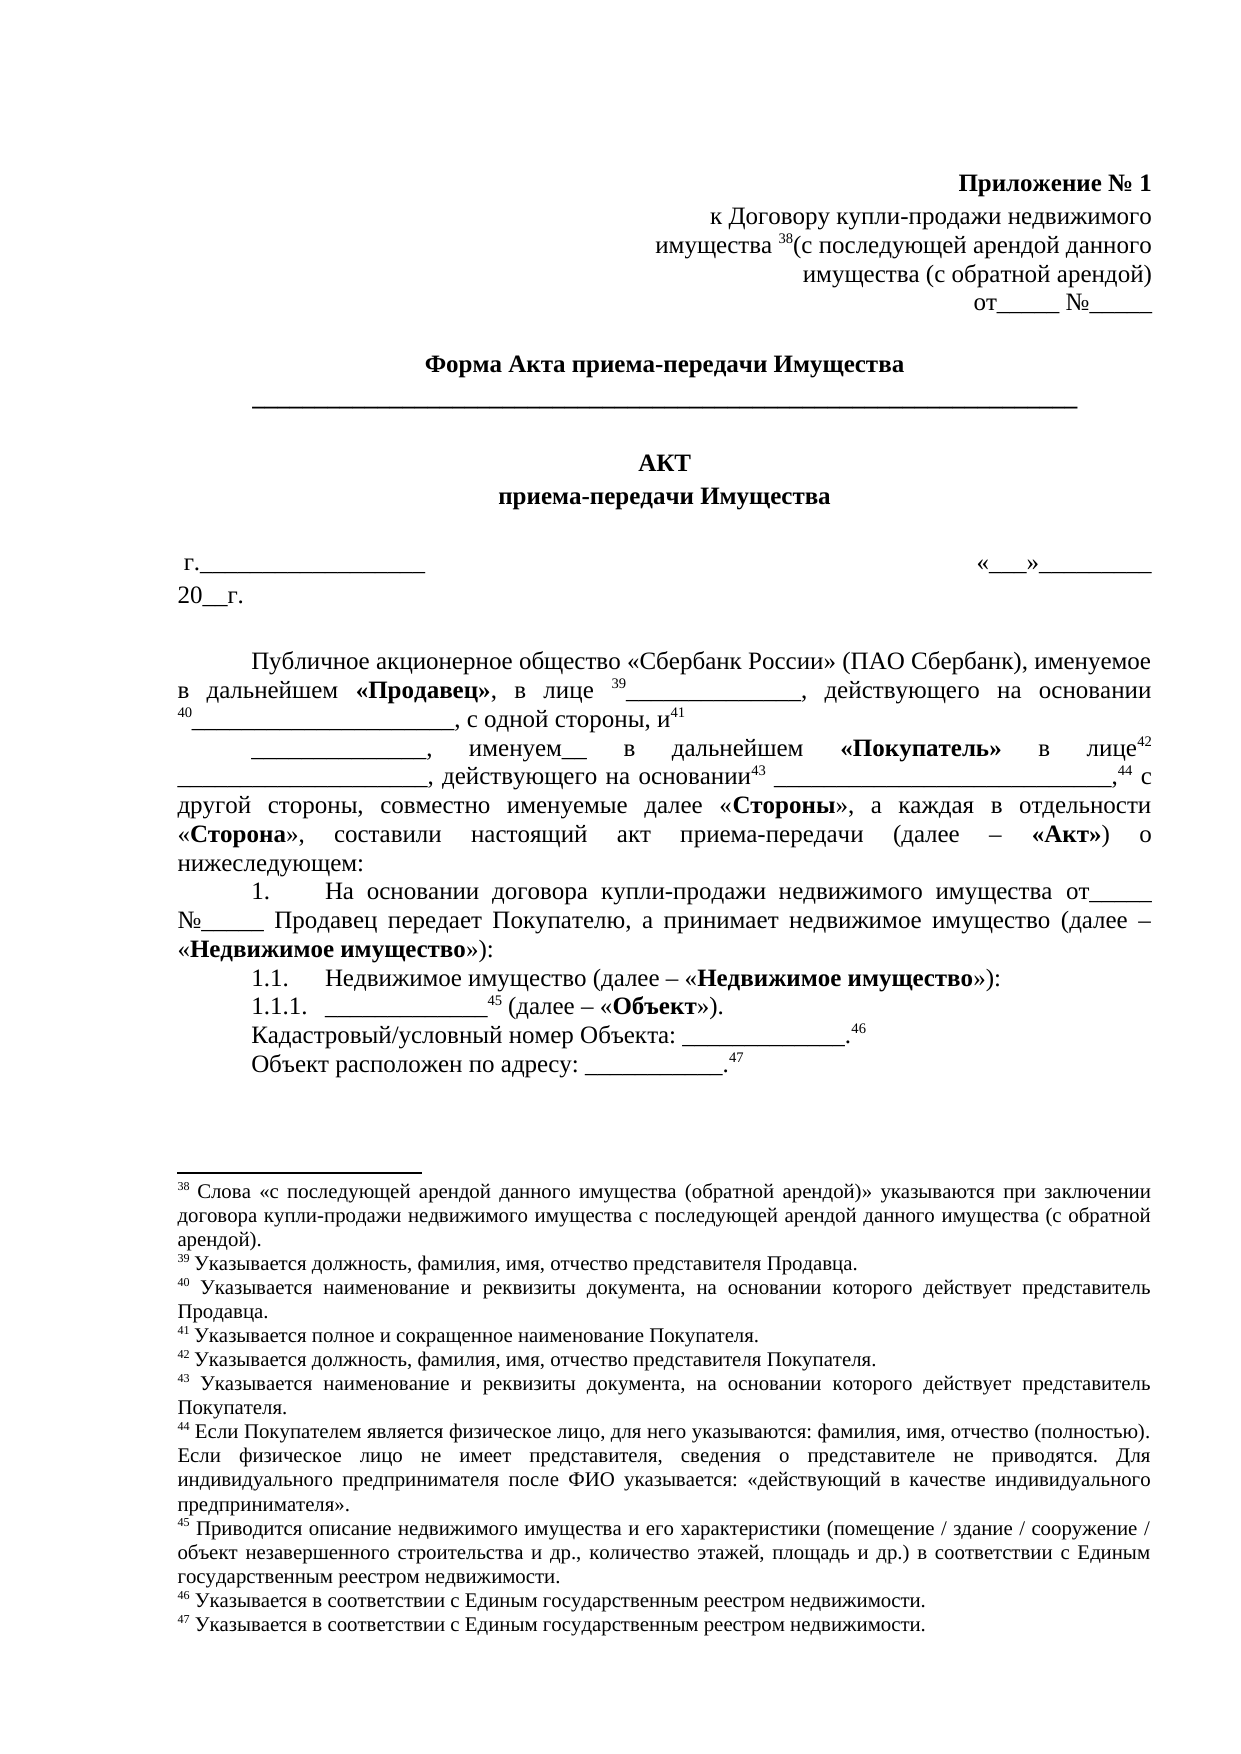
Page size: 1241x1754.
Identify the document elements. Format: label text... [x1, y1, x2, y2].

text г.__________________ «___»_________ 20__г. [177, 547, 1152, 609]
text Объект расположен по адресу: ___________. [177, 1049, 1152, 1078]
list _____________ (далее – «Объект»). [177, 991, 1152, 1020]
text Публичное акционерное общество «Сбербанк России» (ПАО Сбербанк), именуемое в дальнейшем «Продавец», в лице ______________, действующего на основании _____________________, с одной стороны, и [177, 646, 1152, 733]
text к Договору купли-продажи недвижимого имущества (с последующей арендой данного имущества (с обратной арендой) [650, 201, 1152, 287]
text Приложение № 1 [177, 168, 1152, 197]
text ______________, именуем__ в дальнейшем «Покупатель» в лице ____________________, действующего на основании ___________________________, с другой стороны, совместно именуемые далее «Стороны», а каждая в отдельности «Сторона», составили настоящий акт приема-передачи (далее – «Акт») о нижеследующем: [177, 733, 1152, 876]
text АКТ [177, 448, 1152, 477]
list На основании договора купли-продажи недвижимого имущества от_____ №_____ Продавец передает Покупателю, а принимает недвижимое имущество (далее – «Недвижимое имущество»): [177, 876, 1152, 963]
list Недвижимое имущество (далее – «Недвижимое имущество»): [177, 963, 1152, 991]
text Кадастровый/условный номер Объекта: _____________. [177, 1020, 1152, 1049]
text приема-передачи Имущества [177, 481, 1152, 510]
text от_____ №_____ [177, 287, 1152, 316]
text Форма Акта приема-передачи Имущества [177, 349, 1152, 378]
text __________________________________________________________________ [177, 382, 1152, 411]
